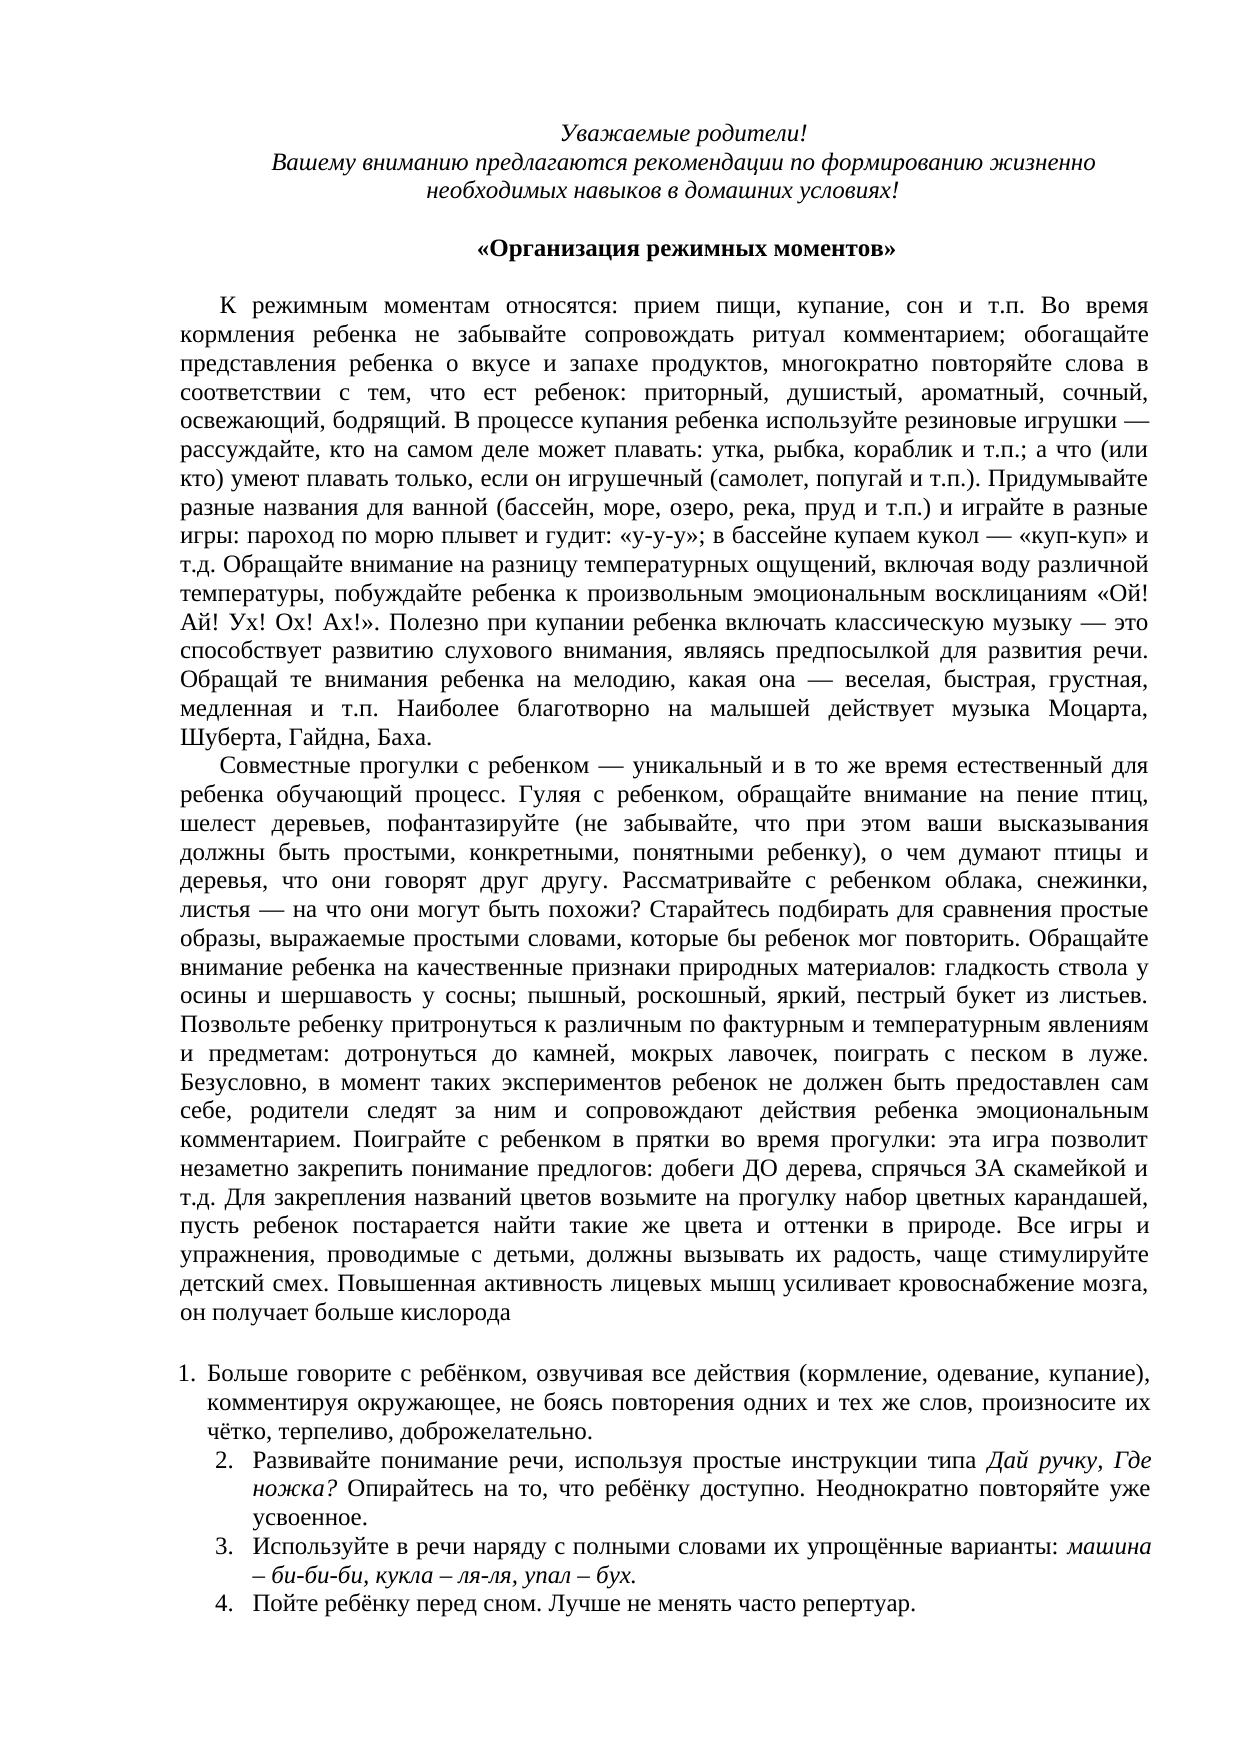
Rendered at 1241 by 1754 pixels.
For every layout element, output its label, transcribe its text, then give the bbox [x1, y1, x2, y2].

list Пойте ребёнку перед сном. Лучше не менять часто репертуар. [215, 1588, 1152, 1617]
text Вашему вниманию предлагаются рекомендации по формированию жизненно необходимых навыков в домашних условиях! [180, 147, 1145, 204]
text «Организация режимных моментов» [180, 233, 1145, 262]
list Развивайте понимание речи, используя простые инструкции типа Дай ручку, Где ножка? Опирайтесь на то, что ребёнку доступно. Неоднократно повторяйте уже усвоенное. [215, 1445, 1152, 1531]
list Больше говорите с ребёнком, озвучивая все действия (кормление, одевание, купание), комментируя окружающее, не боясь повторения одних и тех же слов, произносите их чётко, терпеливо, доброжелательно. [177, 1358, 1152, 1445]
list Используйте в речи наряду с полными словами их упрощённые варианты: машина – би-би-би, кукла – ля-ля, упал – бух. [215, 1531, 1152, 1588]
text Уважаемые родители! [180, 118, 1145, 147]
text К режимным моментам относятся: прием пищи, купание, сон и т.п. Во время кормления ребенка не забывайте сопровождать ритуал комментарием; обогащайте представления ребенка о вкусе и запахе продуктов, многократно повторяйте слова в соответствии с тем, что ест ребенок: приторный, душистый, ароматный, сочный, освежающий, бодрящий. В процессе купания ребенка используйте резиновые игрушки — рассуждайте, кто на самом деле может плавать: утка, рыбка, кораблик и т.п.; а что (или кто) умеют плавать только, если он игрушечный (самолет, попугай и т.п.). Придумывайте разные названия для ванной (бассейн, море, озеро, река, пруд и т.п.) и играйте в разные игры: пароход по морю плывет и гудит: «у-у-у»; в бассейне купаем кукол — «куп-куп» и т.д. Обращайте внимание на разницу температурных ощущений, включая воду различной температуры, побуждайте ребенка к произвольным эмоциональным восклицаниям «Ой! Ай! Ух! Ох! Ах!». Полезно при купании ребенка включать классическую музыку — это способствует развитию слухового внимания, являясь предпосылкой для развития речи. Обращай те внимания ребенка на мелодию, какая она — веселая, быстрая, грустная, медленная и т.п. Наиболее благотворно на малышей действует музыка Моцарта, Шуберта, Гайдна, Баха. [180, 291, 1149, 751]
text Совместные прогулки с ребенком — уникальный и в то же время естественный для ребенка обучающий процесс. Гуляя с ребенком, обращайте внимание на пение птиц, шелест деревьев, пофантазируйте (не забывайте, что при этом ваши высказывания должны быть простыми, конкретными, понятными ребенку), о чем думают птицы и деревья, что они говорят друг другу. Рассматривайте с ребенком облака, снежинки, листья — на что они могут быть похожи? Старайтесь подбирать для сравнения простые образы, выражаемые простыми словами, которые бы ребенок мог повторить. Обращайте внимание ребенка на качественные признаки природных материалов: гладкость ствола у осины и шершавость у сосны; пышный, роскошный, яркий, пестрый букет из листьев. Позвольте ребенку притронуться к различным по фактурным и температурным явлениям и предметам: дотронуться до камней, мокрых лавочек, поиграть с песком в луже. Безусловно, в момент таких экспериментов ребенок не должен быть предоставлен сам себе, родители следят за ним и сопровождают действия ребенка эмоциональным комментарием. Поиграйте с ребенком в прятки во время прогулки: эта игра позволит незаметно закрепить понимание предлогов: добеги ДО дерева, спрячься ЗА скамейкой и т.д. Для закрепления названий цветов возьмите на прогулку набор цветных карандашей, пусть ребенок постарается найти такие же цвета и оттенки в природе. Все игры и упражнения, проводимые с детьми, должны вызывать их радость, чаще стимулируйте детский смех. Повышенная активность лицевых мышц усиливает кровоснабжение мозга, он получает больше кислорода [180, 751, 1149, 1326]
